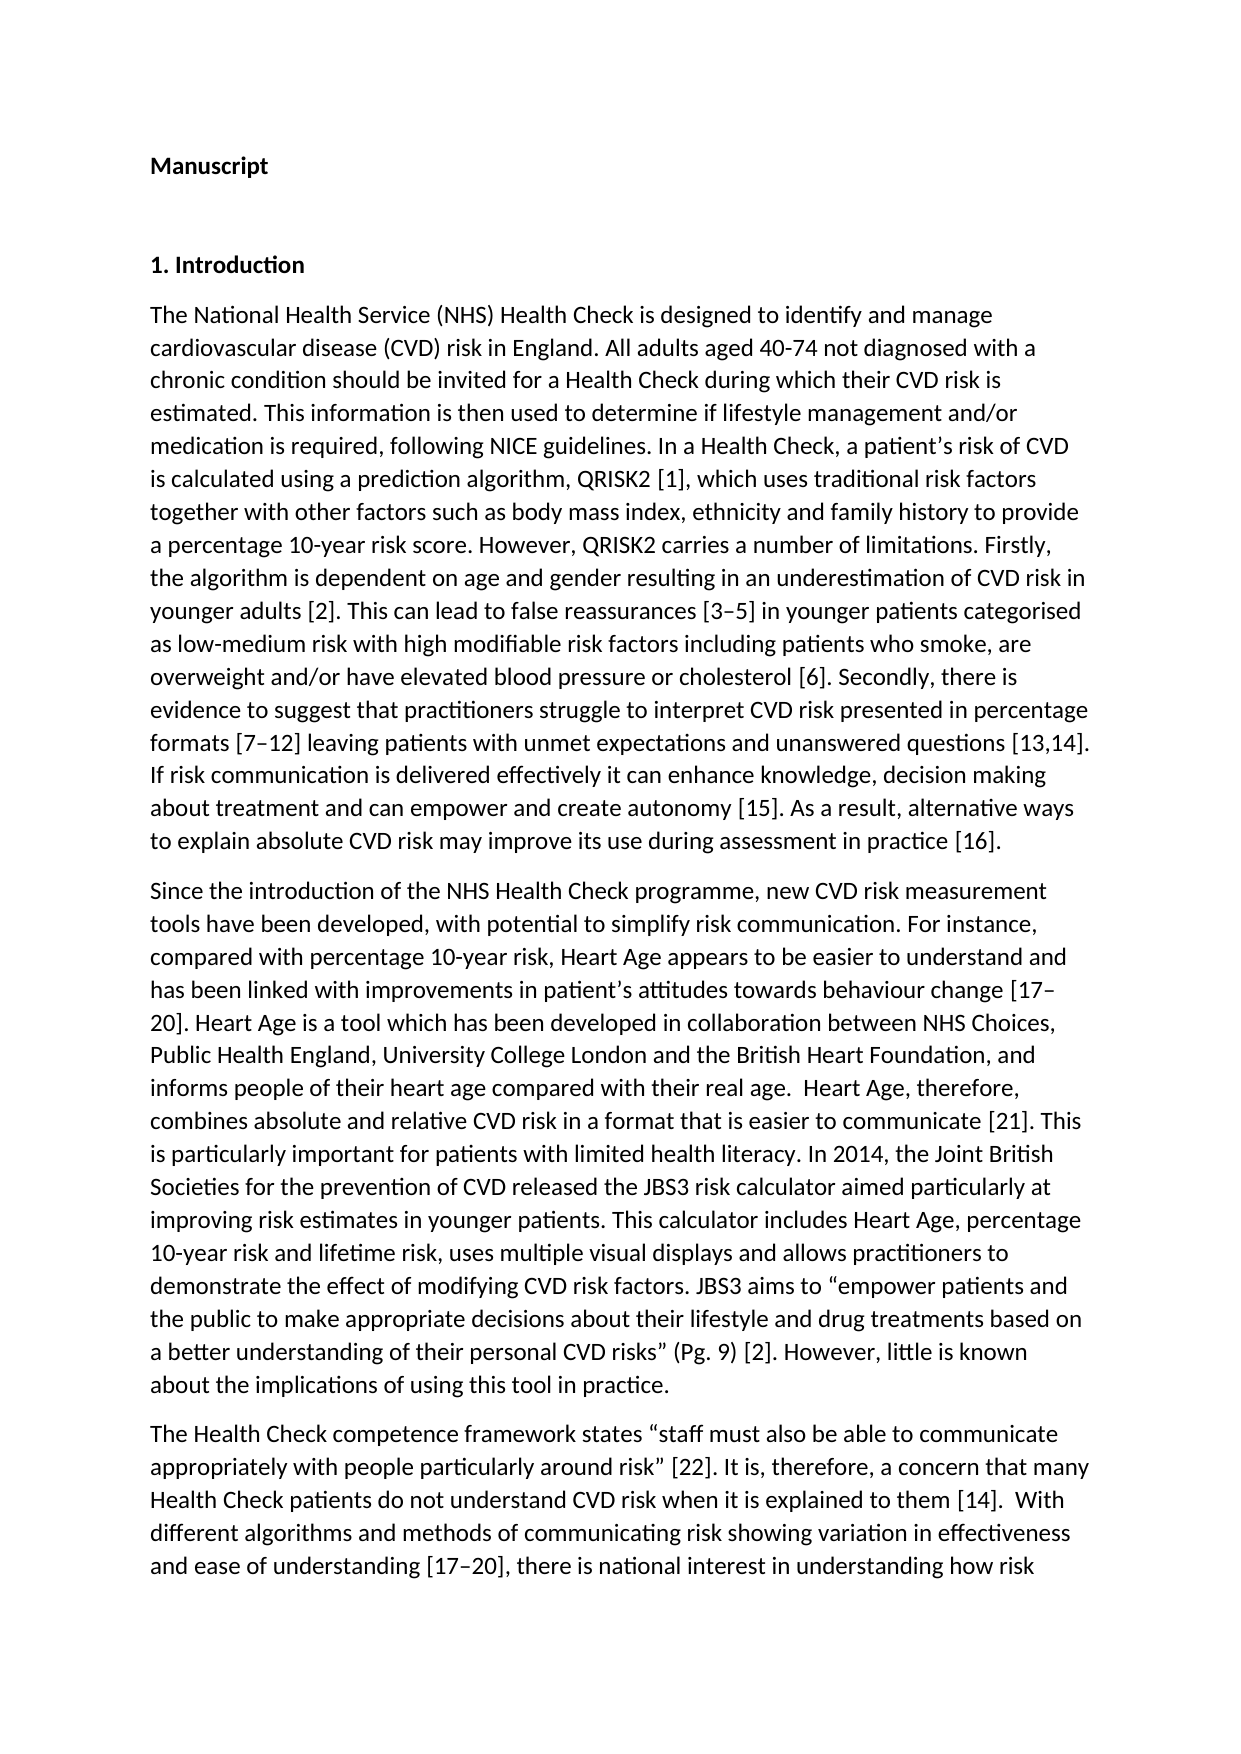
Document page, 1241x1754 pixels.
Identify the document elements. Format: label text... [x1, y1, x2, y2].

text Since the introduction of the NHS Health Check programme, new CVD risk measurement tools have been developed, with potential to simplify risk communication. For instance, compared with percentage 10-year risk, Heart Age appears to be easier to understand and has been linked with improvements in patient’s attitudes towards behaviour change [17–20]. Heart Age is a tool which has been developed in collaboration between NHS Choices, Public Health England, University College London and the British Heart Foundation, and informs people of their heart age compared with their real age. Heart Age, therefore, combines absolute and relative CVD risk in a format that is easier to communicate [21]. This is particularly important for patients with limited health literacy. In 2014, the Joint British Societies for the prevention of CVD released the JBS3 risk calculator aimed particularly at improving risk estimates in younger patients. This calculator includes Heart Age, percentage 10-year risk and lifetime risk, uses multiple visual displays and allows practitioners to demonstrate the effect of modifying CVD risk factors. JBS3 aims to “empower patients and the public to make appropriate decisions about their lifestyle and drug treatments based on a better understanding of their personal CVD risks” (Pg. 9) [2]. However, little is known about the implications of using this tool in practice. [150, 875, 1090, 1399]
text Manuscript [150, 150, 1090, 181]
text The National Health Service (NHS) Health Check is designed to identify and manage cardiovascular disease (CVD) risk in England. All adults aged 40-74 not diagnosed with a chronic condition should be invited for a Health Check during which their CVD risk is estimated. This information is then used to determine if lifestyle management and/or medication is required, following NICE guidelines. In a Health Check, a patient’s risk of CVD is calculated using a prediction algorithm, QRISK2 [1], which uses traditional risk factors together with other factors such as body mass index, ethnicity and family history to provide a percentage 10-year risk score. However, QRISK2 carries a number of limitations. Firstly, the algorithm is dependent on age and gender resulting in an underestimation of CVD risk in younger adults [2]. This can lead to false reassurances [3–5] in younger patients categorised as low-medium risk with high modifiable risk factors including patients who smoke, are overweight and/or have elevated blood pressure or cholesterol [6]. Secondly, there is evidence to suggest that practitioners struggle to interpret CVD risk presented in percentage formats [7–12] leaving patients with unmet expectations and unanswered questions [13,14]. If risk communication is delivered effectively it can enhance knowledge, decision making about treatment and can empower and create autonomy [15]. As a result, alternative ways to explain absolute CVD risk may improve its use during assessment in practice [16]. [150, 299, 1090, 856]
text 1. Introduction [150, 249, 1090, 280]
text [150, 1418, 1090, 1581]
